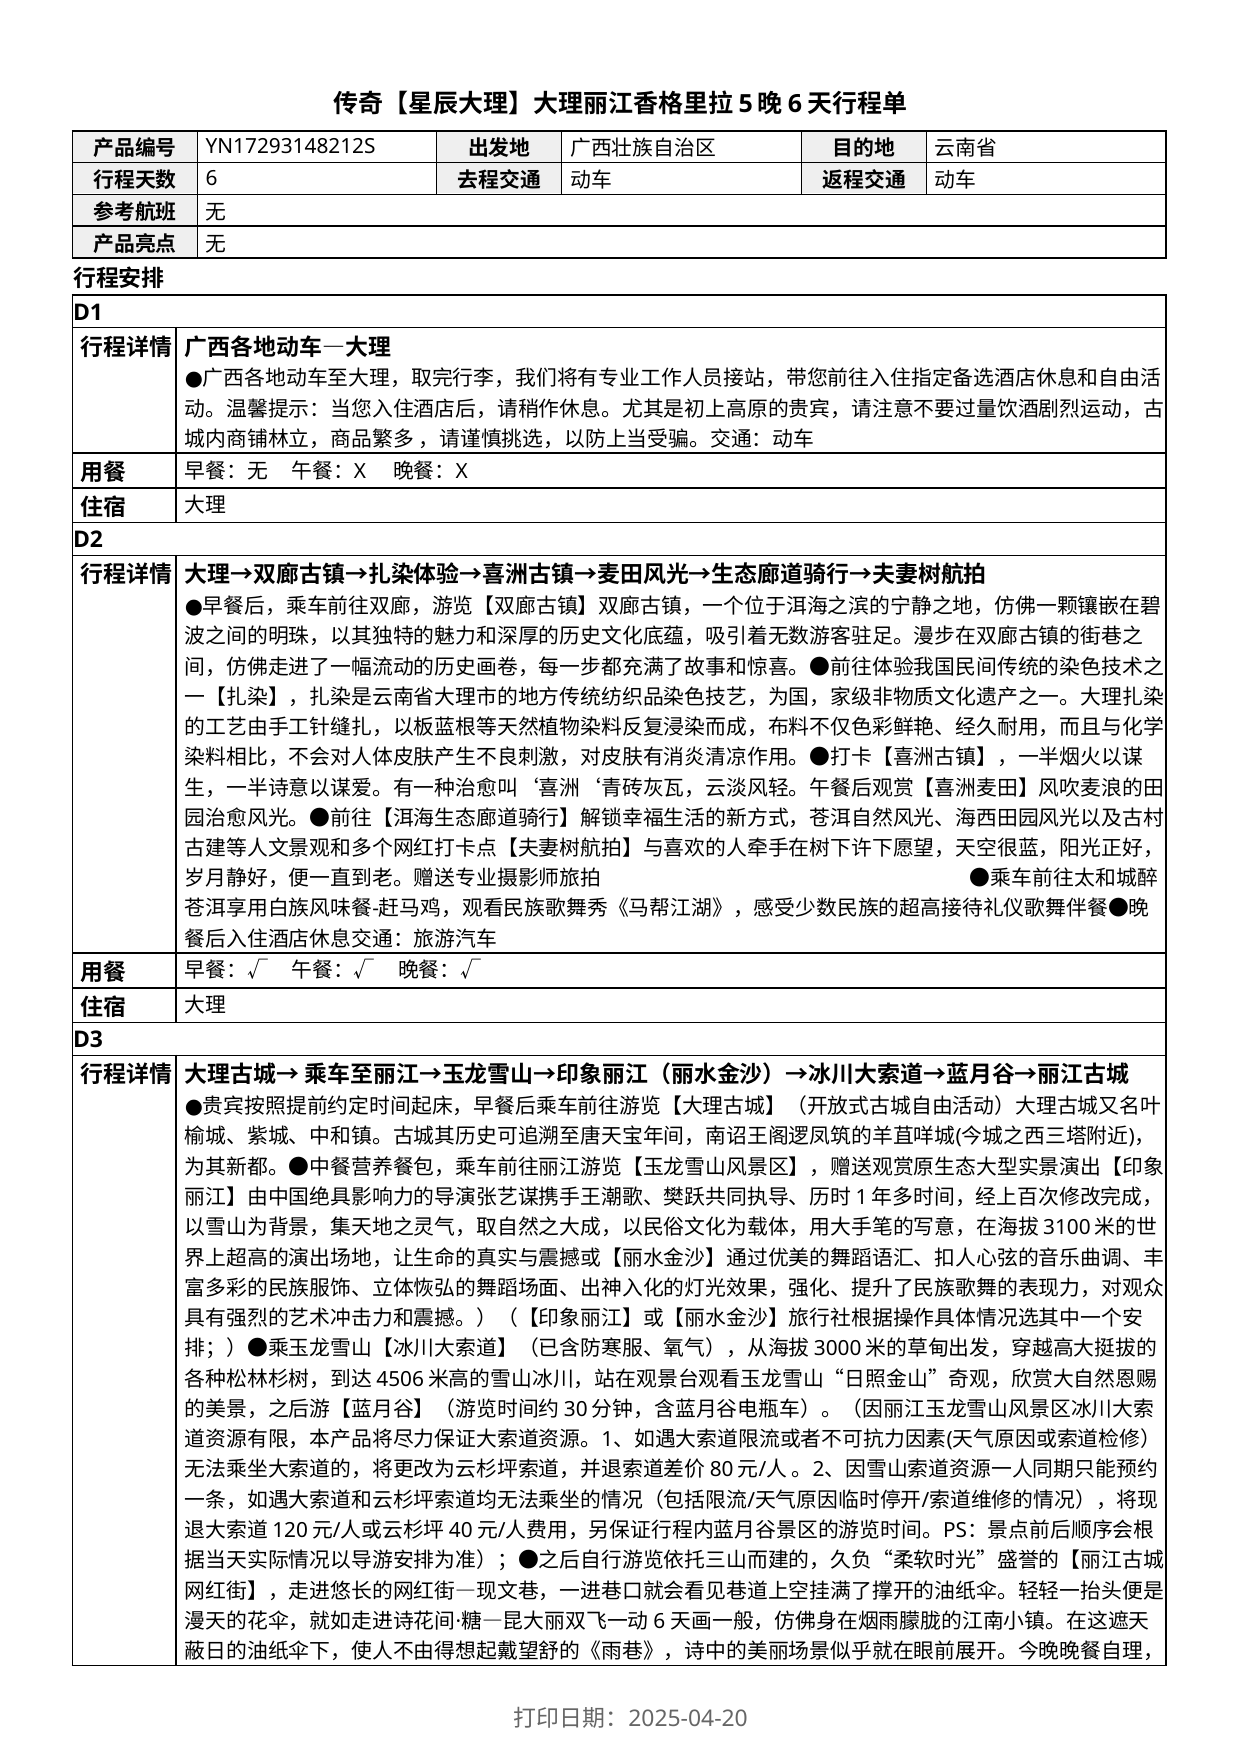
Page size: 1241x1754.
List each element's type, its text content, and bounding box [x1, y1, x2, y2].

table_cell D3 [73, 1023, 1165, 1054]
table_cell 行程详情 [73, 556, 175, 952]
table_cell 大理 [177, 989, 1165, 1022]
table_header D1 [73, 296, 1165, 327]
table_cell 广西各地动车—大理 ●广西各地动车至大理，取完行李，我们将有专业工作人员接站，带您前往入住指定备选酒店休息和自由活动。 [177, 328, 1165, 452]
table_cell 大理 [177, 489, 1165, 522]
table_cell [177, 1056, 1165, 1664]
table_cell 行程详情 [73, 328, 175, 452]
table_cell 大理→双廊古镇→扎染体验→喜洲古镇→麦田风光→生态廊道骑行→夫妻树航拍 ●早餐后，乘车前往双廊，游览【双廊古镇】双廊古镇，一个位于洱海之滨的宁静之地，仿佛一颗镶嵌在碧波之间的明珠，以其独特的魅力和深厚的历史文化底蕴，吸引着无数游客驻足。漫步在双廊古镇的街巷之间，仿佛走进了一幅流动的历史画卷，每一步都充满了故事和惊喜。 [177, 556, 1165, 952]
table_cell 产品亮点 [73, 227, 197, 257]
table_header 目的地 [802, 132, 926, 162]
table_cell 6 [198, 163, 436, 193]
table_header 广西壮族自治区 [562, 132, 801, 162]
table_cell 早餐：无 午餐：X 晚餐：X [177, 454, 1165, 487]
table_cell 动车 [927, 163, 1165, 193]
table_cell 行程详情 [73, 1056, 175, 1664]
table_cell 无 [198, 195, 1165, 225]
table_cell 动车 [562, 163, 801, 193]
table_header 云南省 [927, 132, 1165, 162]
table_cell 行程天数 [73, 163, 197, 193]
table_cell 无 [198, 227, 1165, 257]
table_cell D2 [73, 523, 1165, 555]
text 传奇【星辰大理】大理丽江香格里拉5晚6天行程单 [73, 83, 1167, 119]
table_cell 参考航班 [73, 195, 197, 225]
table_header 产品编号 [73, 132, 197, 162]
table_cell 用餐 [73, 954, 175, 987]
table_cell 去程交通 [437, 163, 561, 193]
table_cell 早餐：√ 午餐：√ 晚餐：√ [177, 954, 1165, 987]
table_cell 住宿 [73, 989, 175, 1022]
table_header YN17293148212S [198, 132, 436, 162]
table_cell 用餐 [73, 454, 175, 487]
text 行程安排 [73, 260, 1167, 293]
table_header 出发地 [437, 132, 561, 162]
table_cell 返程交通 [802, 163, 926, 193]
table_cell 住宿 [73, 489, 175, 522]
